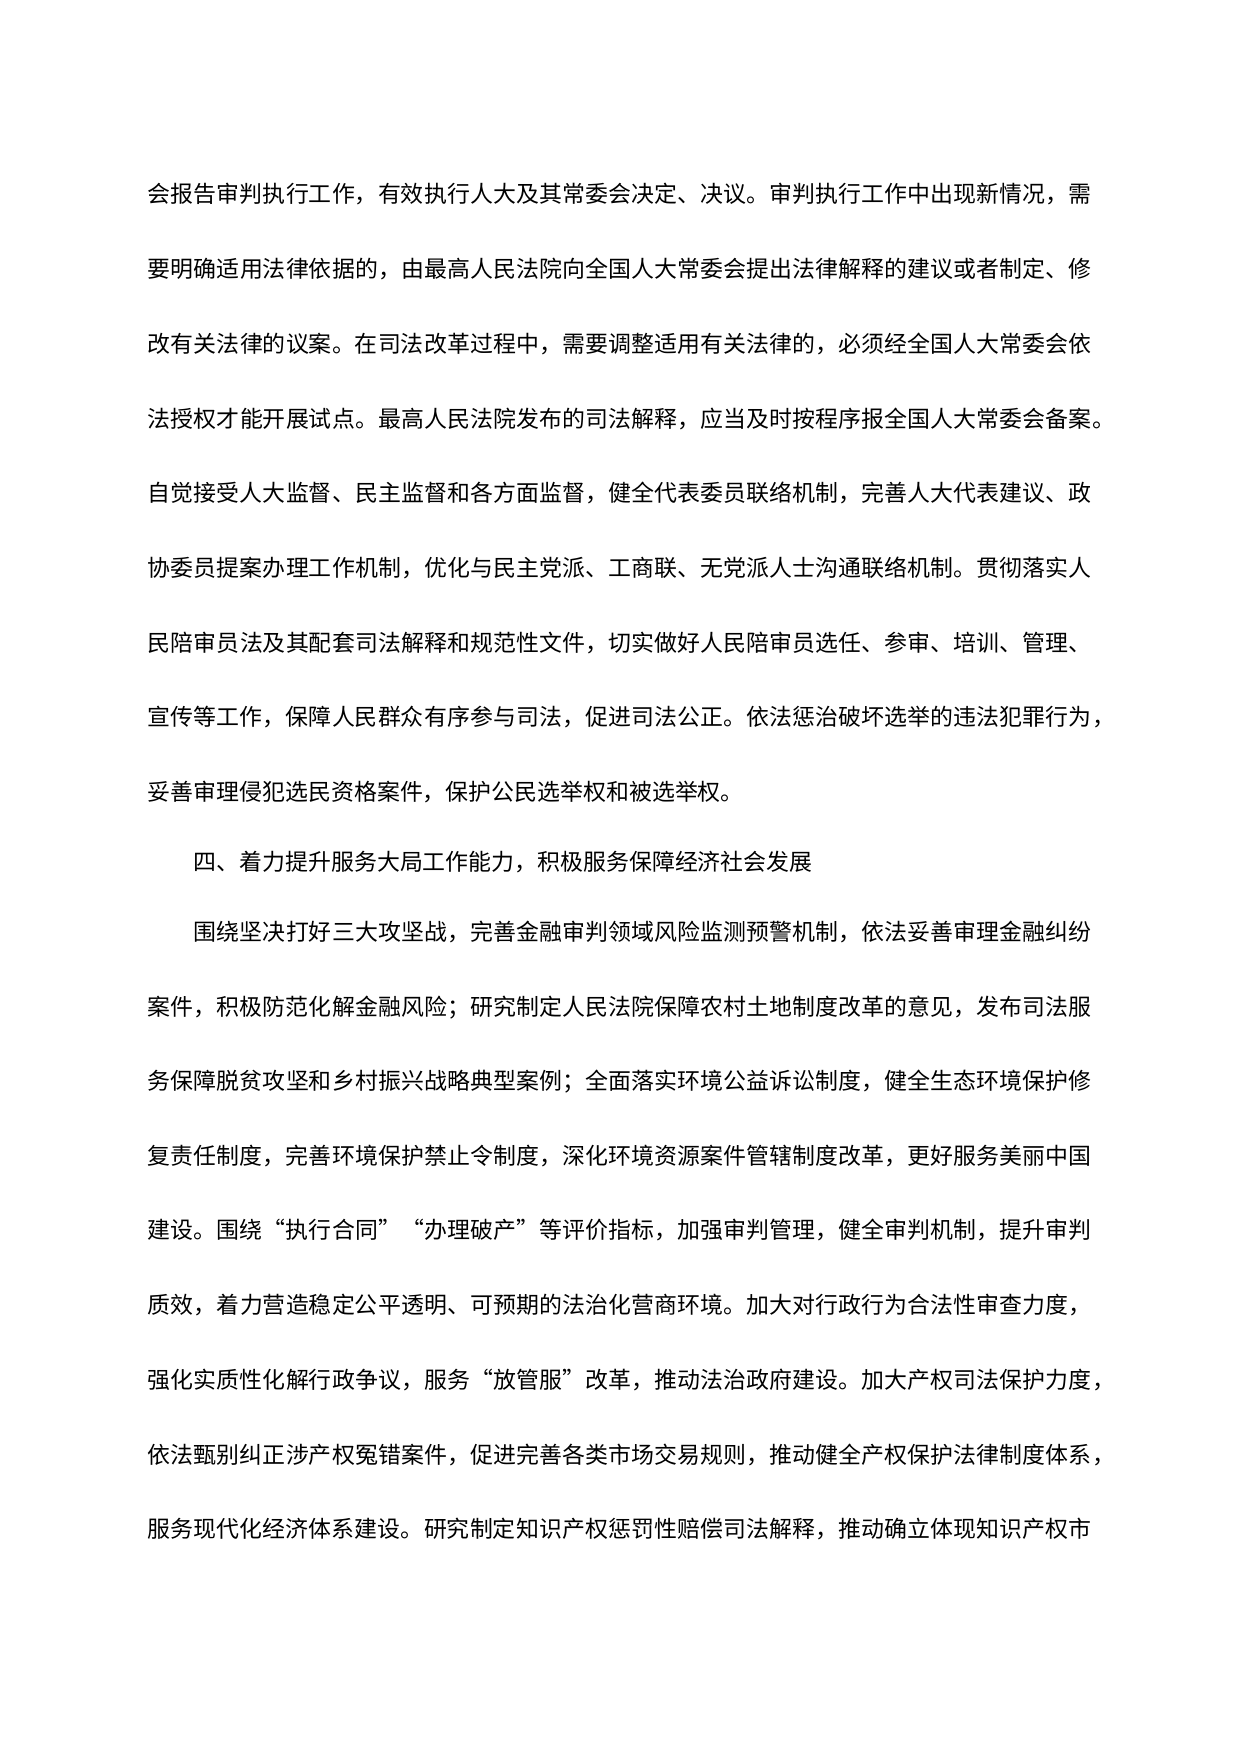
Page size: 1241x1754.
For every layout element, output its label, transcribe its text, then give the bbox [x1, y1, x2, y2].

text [148, 898, 1092, 1560]
text 四、着力提升服务大局工作能力，积极服务保障经济社会发展 [148, 828, 1092, 893]
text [148, 161, 1092, 823]
